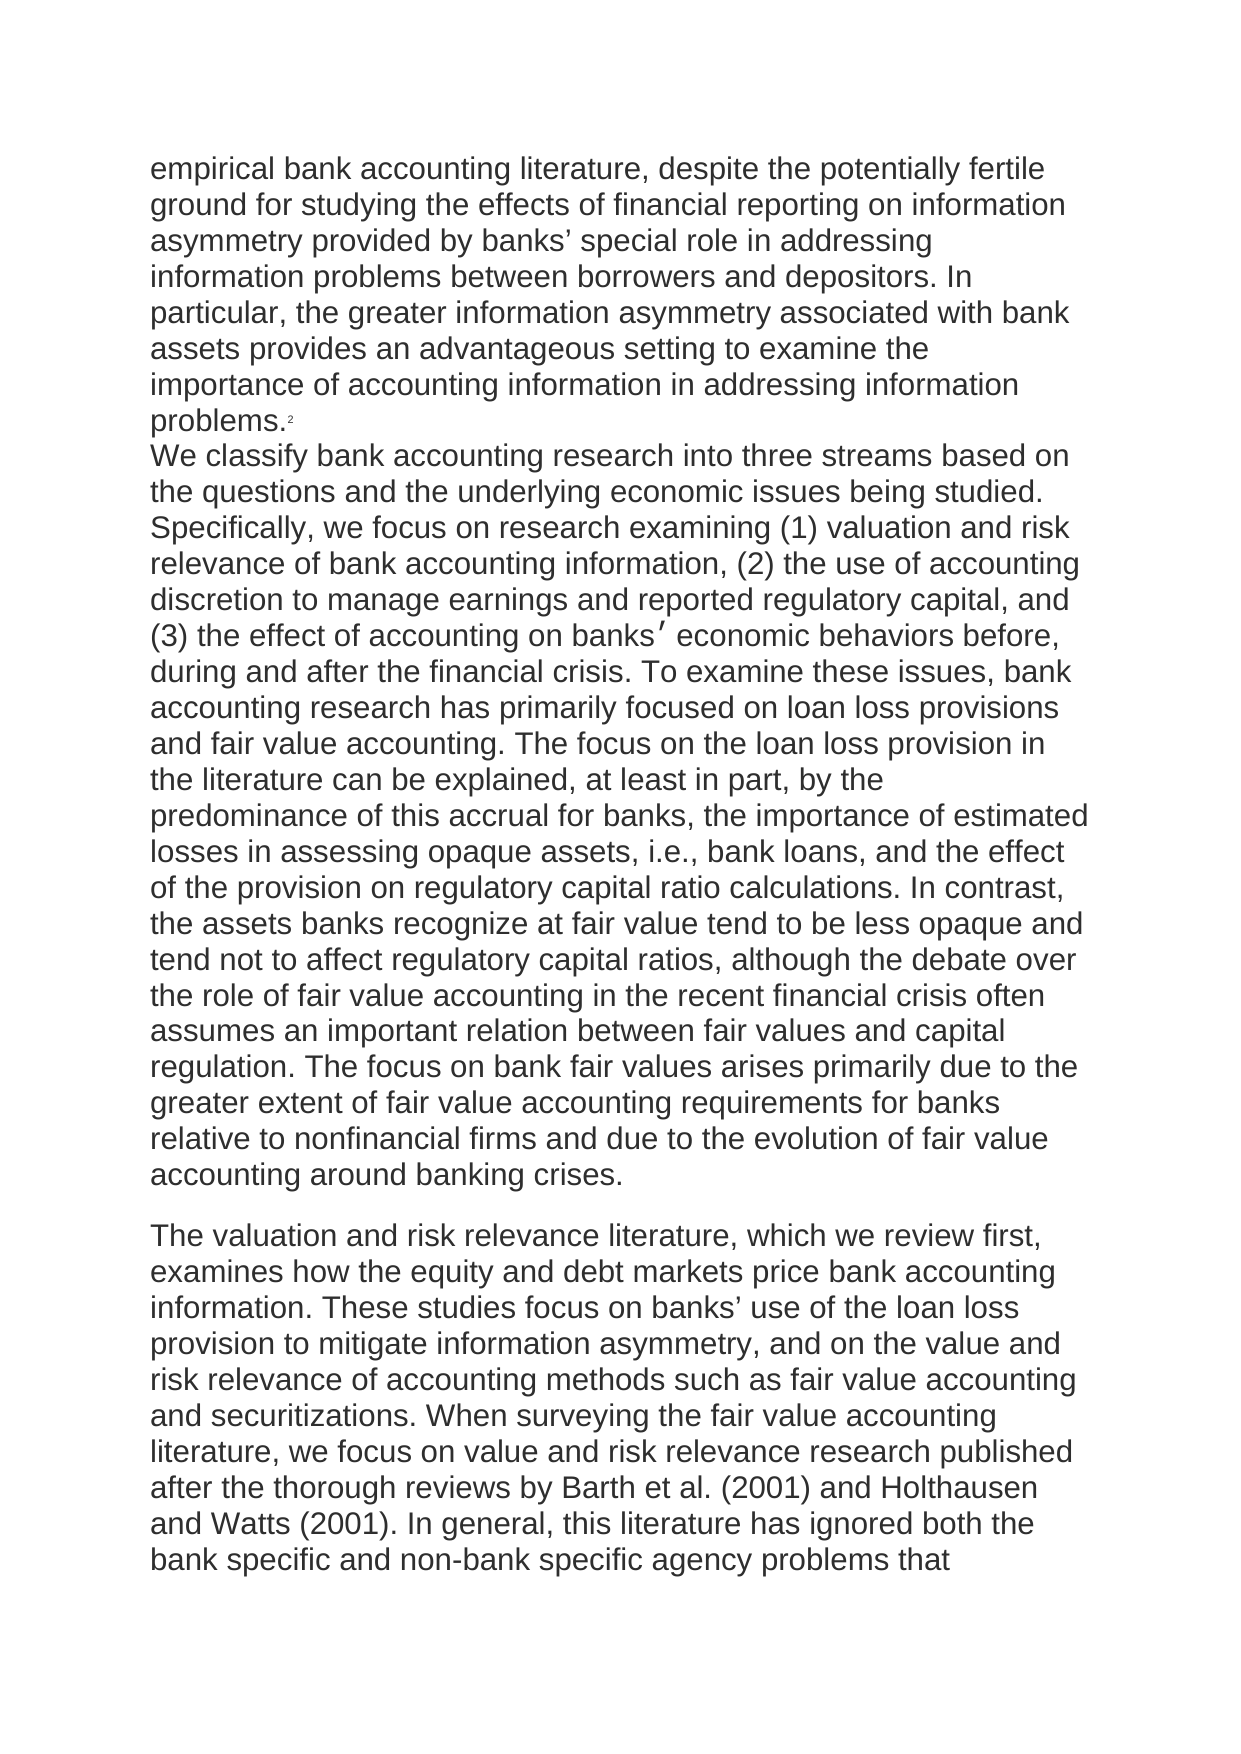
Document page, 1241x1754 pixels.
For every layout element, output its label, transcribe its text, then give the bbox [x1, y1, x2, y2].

text We classify bank accounting research into three streams based on the questions and the underlying economic issues being studied. Specifically, we focus on research examining (1) valuation and risk relevance of bank accounting information, (2) the use of accounting discretion to manage earnings and reported regulatory capital, and (3) the effect of accounting on banks׳ economic behaviors before, during and after the financial crisis. To examine these issues, bank accounting research has primarily focused on loan loss provisions and fair value accounting. The focus on the loan loss provision in the literature can be explained, at least in part, by the predominance of this accrual for banks, the importance of estimated losses in assessing opaque assets, i.e., bank loans, and the effect of the provision on regulatory capital ratio calculations. In contrast, the assets banks recognize at fair value tend to be less opaque and tend not to affect regulatory capital ratios, although the debate over the role of fair value accounting in the recent financial crisis often assumes an important relation between fair values and capital regulation. The focus on bank fair values arises primarily due to the greater extent of fair value accounting requirements for banks relative to nonfinancial firms and due to the evolution of fair value accounting around banking crises. [150, 437, 1090, 1192]
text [150, 150, 1090, 437]
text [150, 1217, 1090, 1577]
